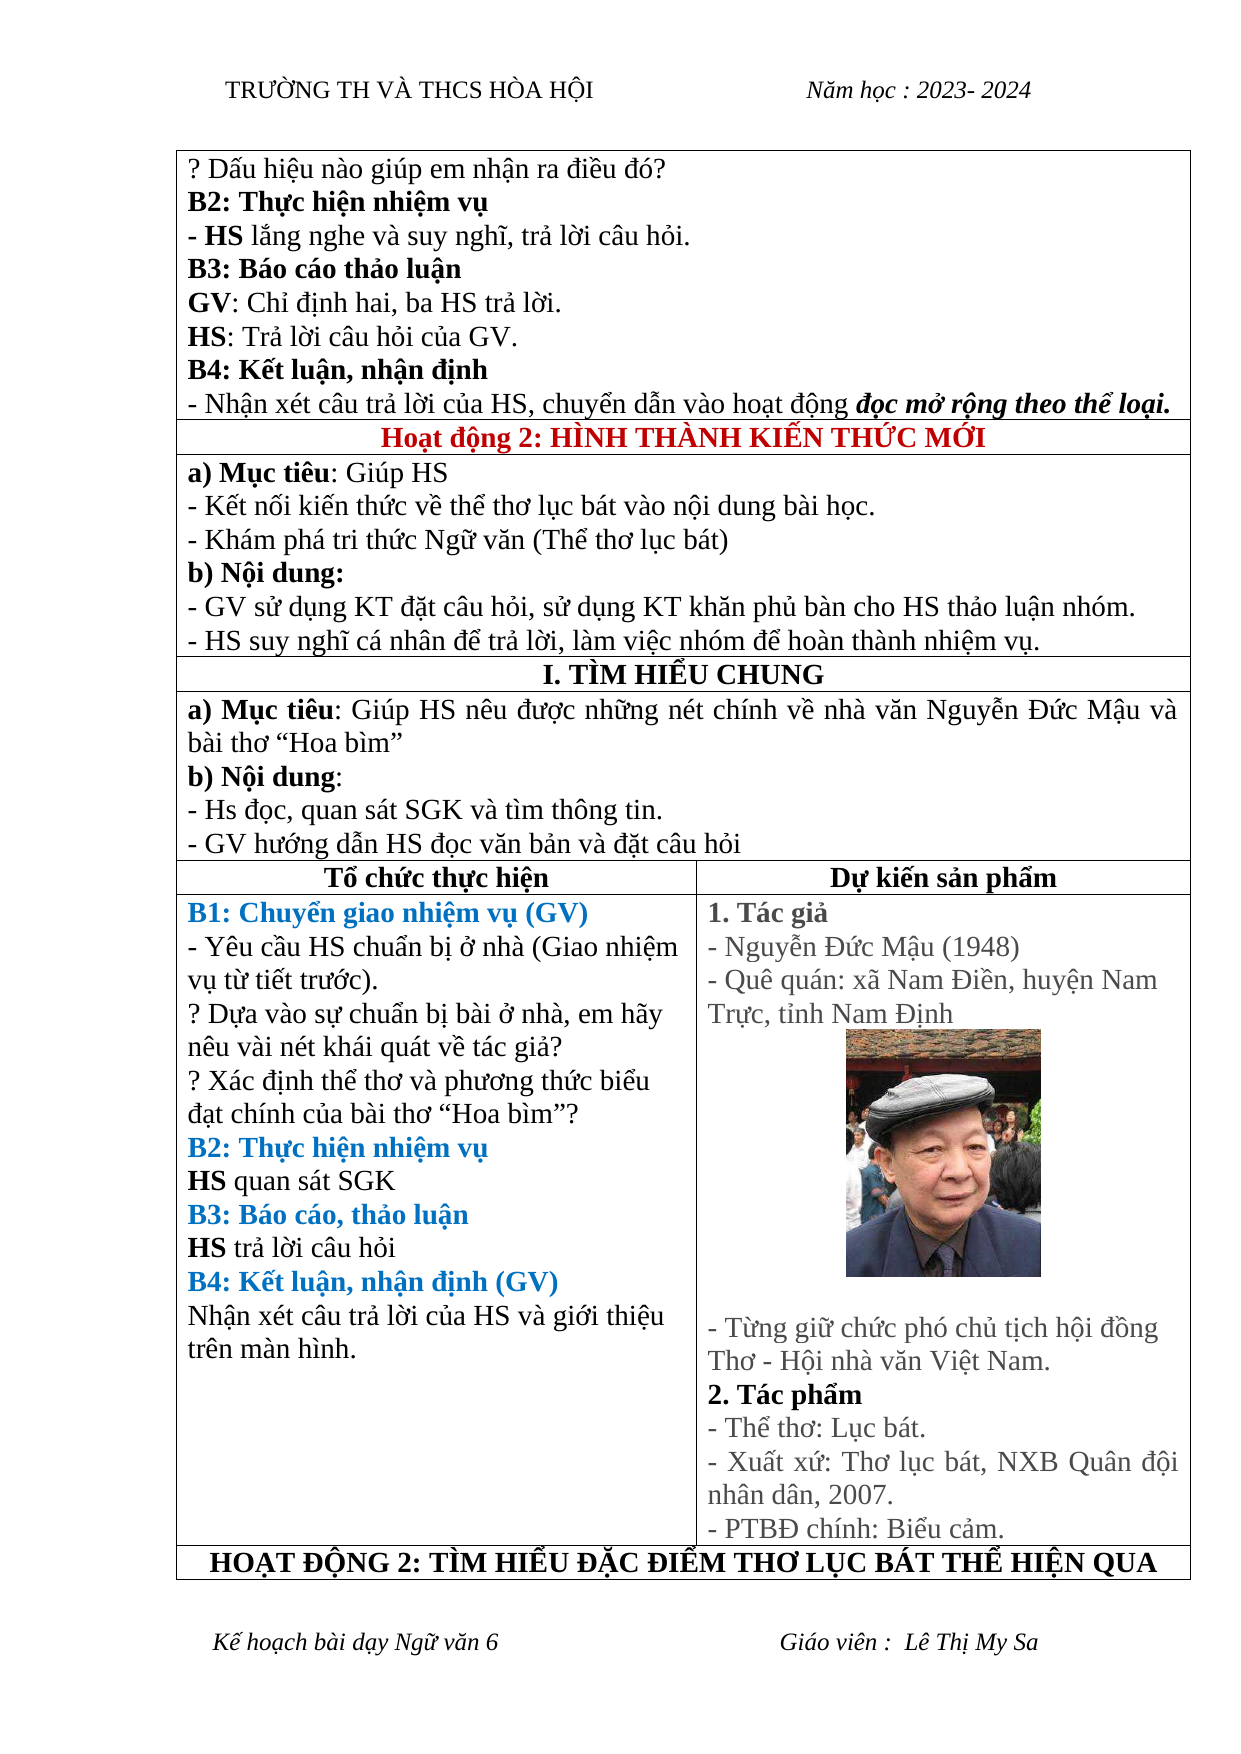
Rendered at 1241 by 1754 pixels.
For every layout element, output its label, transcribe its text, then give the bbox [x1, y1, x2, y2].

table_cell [177, 151, 1190, 419]
table_cell Dự kiến sản phẩm [697, 861, 1190, 894]
table_cell I. TÌM HIỂU CHUNG [177, 657, 1190, 691]
picture [846, 1029, 1041, 1277]
table_cell a) Mục tiêu: Giúp HS - Kết nối kiến thức về thể thơ lục bát vào nội dung bài học. - Khám phá tri thức Ngữ văn (Thể thơ lục bát) b) Nội dung: - GV sử dụng KT đặt câu hỏi, sử dụng KT khăn phủ bàn cho HS thảo luận nhóm. - HS suy nghĩ cá nhân để trả lời, làm việc nhóm để hoàn thành nhiệm vụ. [177, 455, 1190, 656]
table_cell 1. Tác giả - Nguyễn Đức Mậu (1948) - Quê quán: xã Nam Điền, huyện Nam Trực, tỉnh Nam Định - Từng giữ chức phó chủ tịch hội đồng Thơ - Hội nhà văn Việt Nam. 2. Tác phẩm - Thể thơ: Lục bát. - Xuất xứ: Thơ lục bát, NXB Quân đội nhân dân, 2007. - PTBĐ chính: Biểu cảm. [697, 895, 1190, 1544]
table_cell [177, 1546, 1190, 1579]
table_cell Tổ chức thực hiện [177, 861, 696, 894]
table_cell B1: Chuyển giao nhiệm vụ (GV) - Yêu cầu HS chuẩn bị ở nhà (Giao nhiệm vụ từ tiết trước). ? Dựa vào sự chuẩn bị bài ở nhà, em hãy nêu vài nét khái quát về tác giả? ? Xác định thể thơ và phương thức biểu đạt chính của bài thơ “Hoa bìm”? B2: Thực hiện nhiệm vụ HS quan sát SGK B3: Báo cáo, thảo luận HS trả lời câu hỏi B4: Kết luận, nhận định (GV) Nhận xét câu trả lời của HS và giới thiệu trên màn hình. [177, 895, 696, 1544]
table_cell a) Mục tiêu: Giúp HS nêu được những nét chính về nhà văn Nguyễn Đức Mậu và bài thơ “Hoa bìm” b) Nội dung: - Hs đọc, quan sát SGK và tìm thông tin. - GV hướng dẫn HS đọc văn bản và đặt câu hỏi [177, 692, 1190, 859]
table_cell Hoạt động 2: HÌNH THÀNH KIẾN THỨC MỚI [177, 420, 1190, 454]
